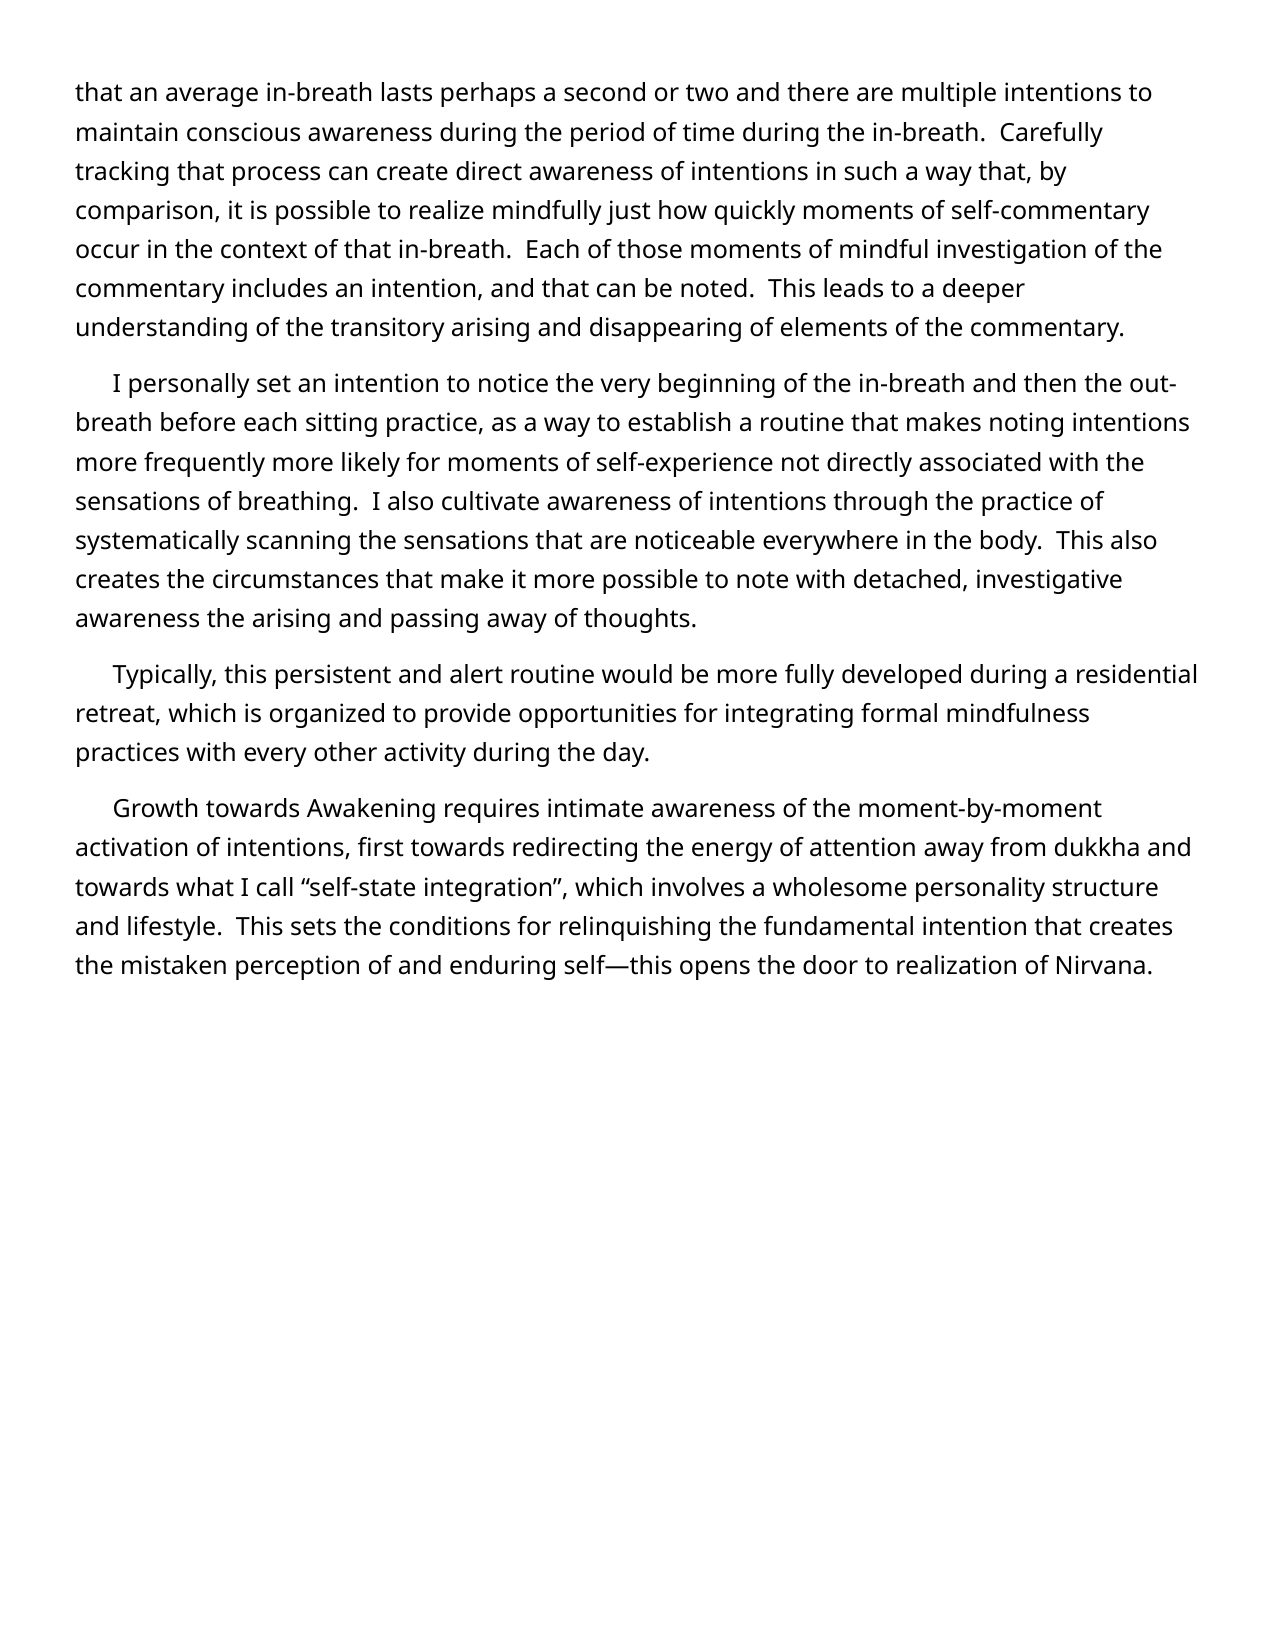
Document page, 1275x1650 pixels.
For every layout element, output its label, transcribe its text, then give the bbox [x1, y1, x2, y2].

text I personally set an intention to notice the very beginning of the in-breath and then the out-breath before each sitting practice, as a way to establish a routine that makes noting intentions more frequently more likely for moments of self-experience not directly associated with the sensations of breathing. I also cultivate awareness of intentions through the practice of systematically scanning the sensations that are noticeable everywhere in the body. This also creates the circumstances that make it more possible to note with detached, investigative awareness the arising and passing away of thoughts. [75, 366, 1200, 635]
text Growth towards Awakening requires intimate awareness of the moment-by-moment activation of intentions, first towards redirecting the energy of attention away from dukkha and towards what I call “self-state integration”, which involves a wholesome personality structure and lifestyle. This sets the conditions for relinquishing the fundamental intention that creates the mistaken perception of and enduring self—this opens the door to realization of Nirvana. [75, 791, 1200, 982]
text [75, 75, 1200, 344]
text Typically, this persistent and alert routine would be more fully developed during a residential retreat, which is organized to provide opportunities for integrating formal mindfulness practices with every other activity during the day. [75, 657, 1200, 769]
